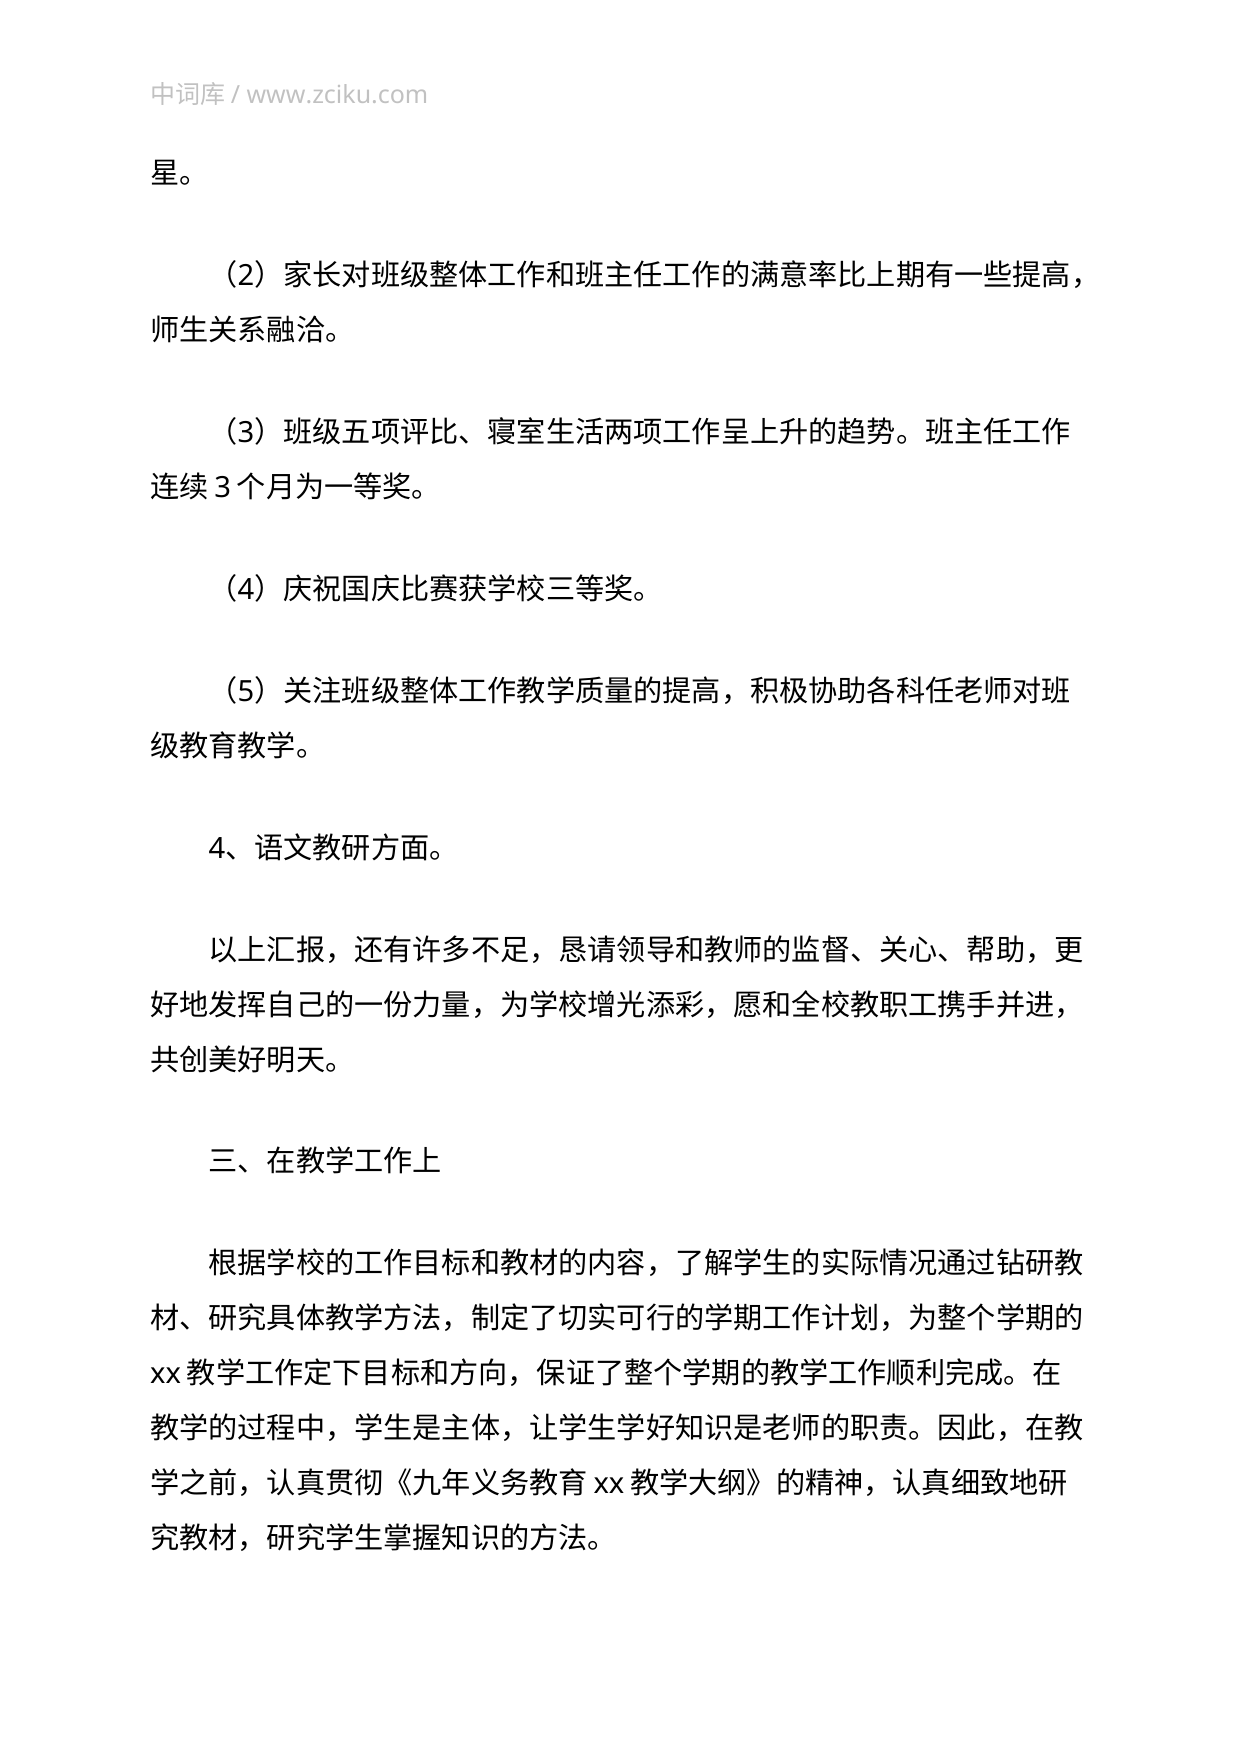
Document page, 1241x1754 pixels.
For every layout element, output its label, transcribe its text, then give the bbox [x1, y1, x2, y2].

text 4、语文教研方面。 [150, 824, 1090, 867]
text 以上汇报，还有许多不足，恳请领导和教师的监督、关心、帮助，更好地发挥自己的一份力量，为学校增光添彩，愿和全校教职工携手并进，共创美好明天。 [150, 926, 1090, 1078]
text （3）班级五项评比、寝室生活两项工作呈上升的趋势。班主任工作连续3个月为一等奖。 [150, 408, 1090, 506]
text （5）关注班级整体工作教学质量的提高，积极协助各科任老师对班级教育教学。 [150, 667, 1090, 765]
text 根据学校的工作目标和教材的内容，了解学生的实际情况通过钻研教材、研究具体教学方法，制定了切实可行的学期工作计划，为整个学期的xx教学工作定下目标和方向，保证了整个学期的教学工作顺利完成。在教学的过程中，学生是主体，让学生学好知识是老师的职责。因此，在教学之前，认真贯彻《九年义务教育xx教学大纲》的精神，认真细致地研究教材，研究学生掌握知识的方法。 [150, 1239, 1090, 1557]
text （4）庆祝国庆比赛获学校三等奖。 [150, 566, 1090, 608]
text 三、在教学工作上 [150, 1138, 1090, 1180]
text （2）家长对班级整体工作和班主任工作的满意率比上期有一些提高，师生关系融洽。 [150, 252, 1090, 349]
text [150, 150, 1090, 192]
